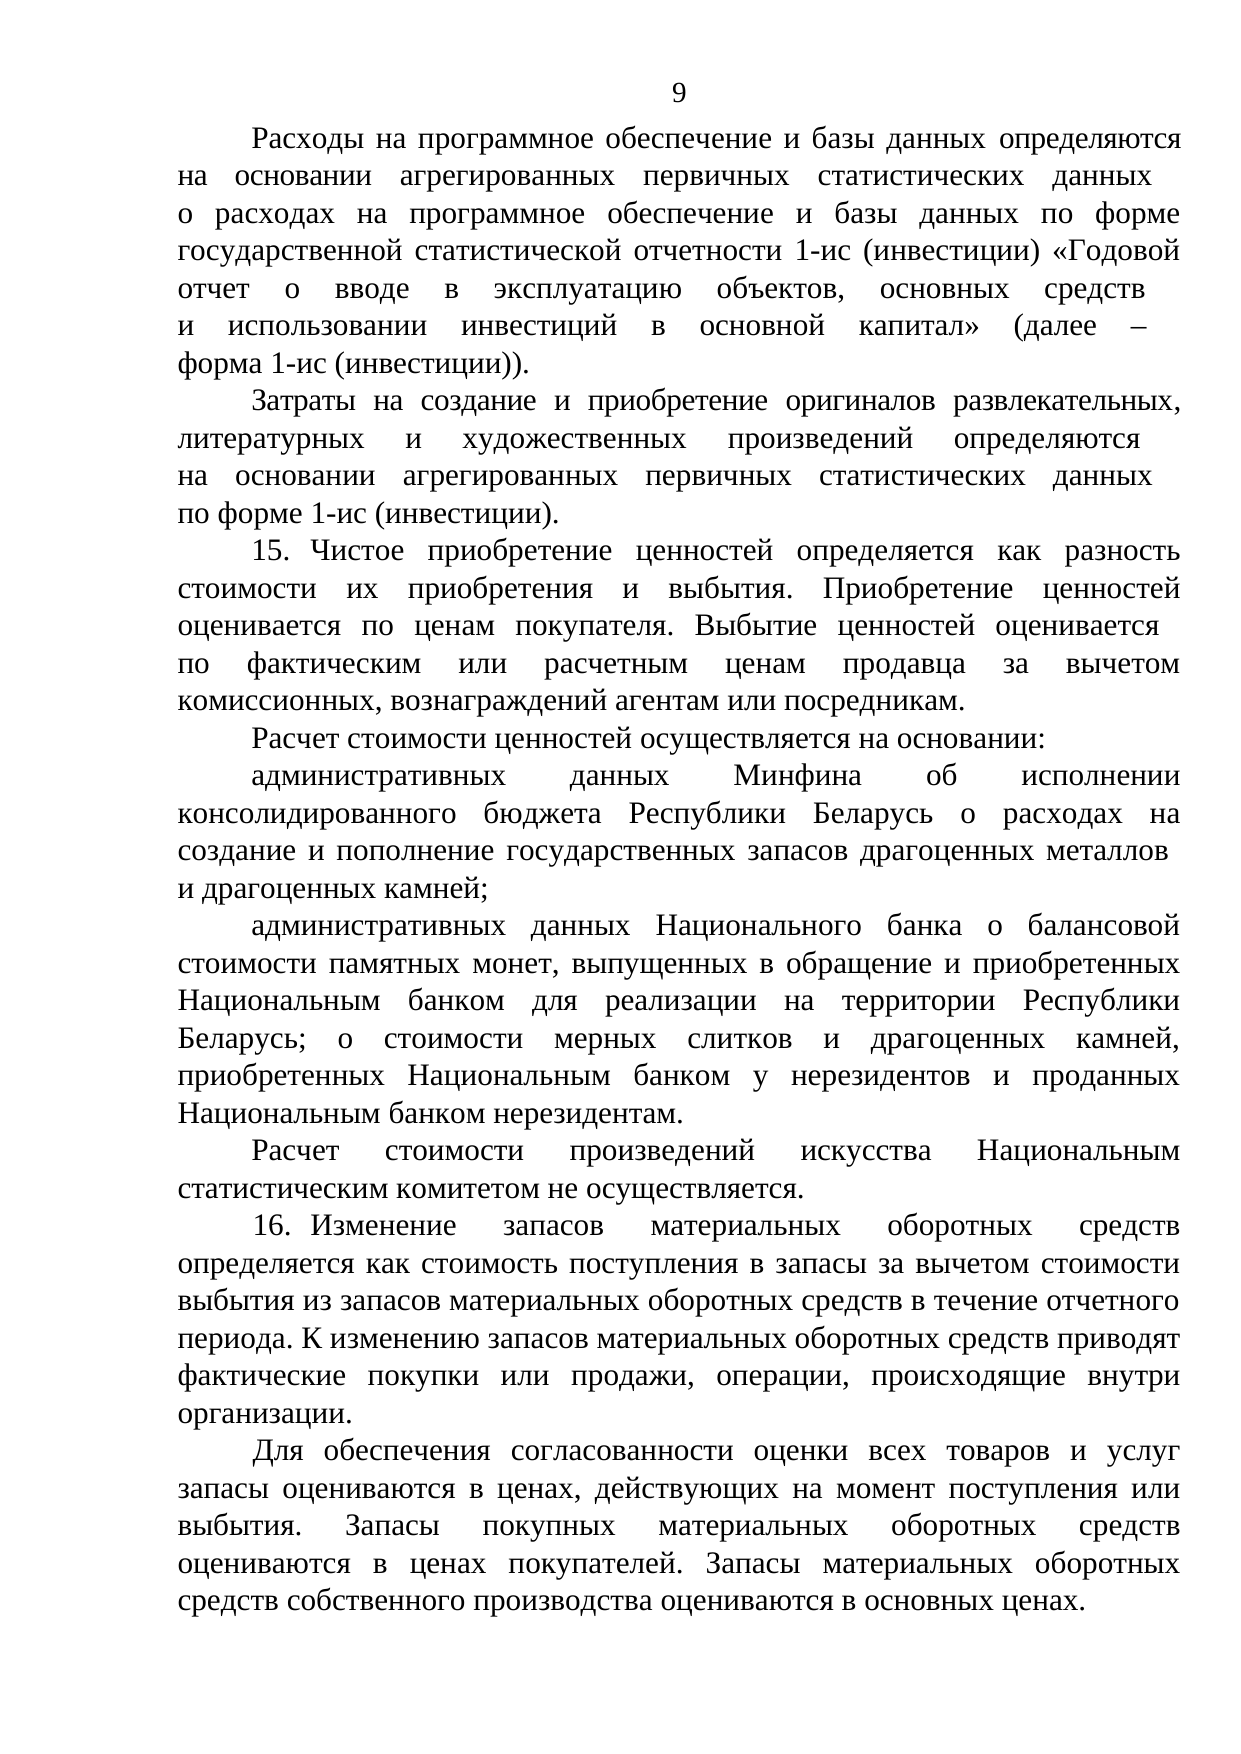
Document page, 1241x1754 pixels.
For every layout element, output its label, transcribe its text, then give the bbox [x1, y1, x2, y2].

text Расходы на программное обеспечение и базы данных определяются на основании агрегированных первичных статистических данных о расходах на программное обеспечение и базы данных по форме государственной статистической отчетности 1-ис (инвестиции) «Годовой отчет о вводе в эксплуатацию объектов, основных средств и использовании инвестиций в основной капитал» (далее – форма 1-ис (инвестиции)). [177, 118, 1181, 381]
text Для обеспечения согласованности оценки всех товаров и услуг запасы оцениваются в ценах, действующих на момент поступления или выбытия. Запасы покупных материальных оборотных средств оцениваются в ценах покупателей. Запасы материальных оборотных средств собственного производства оцениваются в основных ценах. [177, 1431, 1181, 1618]
text Затраты на создание и приобретение оригиналов развлекательных, литературных и художественных произведений определяются на основании агрегированных первичных статистических данных по форме 1-ис (инвестиции). [177, 381, 1181, 531]
text административных данных Минфина об исполнении консолидированного бюджета Республики Беларусь о расходах на создание и пополнение государственных запасов драгоценных металлов и драгоценных камней; [177, 756, 1181, 906]
text Расчет стоимости произведений искусства Национальным статистическим комитетом не осуществляется. [177, 1131, 1181, 1206]
text административных данных Национального банка о балансовой стоимости памятных монет, выпущенных в обращение и приобретенных Национальным банком для реализации на территории Республики Беларусь; о стоимости мерных слитков и драгоценных камней, приобретенных Национальным банком у нерезидентов и проданных Национальным банком нерезидентам. [177, 906, 1181, 1131]
text 15. Чистое приобретение ценностей определяется как разность стоимости их приобретения и выбытия. Приобретение ценностей оценивается по ценам покупателя. Выбытие ценностей оценивается по фактическим или расчетным ценам продавца за вычетом комиссионных, вознаграждений агентам или посредникам. [177, 531, 1181, 718]
text Расчет стоимости ценностей осуществляется на основании: [177, 718, 1181, 756]
text 16. Изменение запасов материальных оборотных средств определяется как стоимость поступления в запасы за вычетом стоимости выбытия из запасов материальных оборотных средств в течение отчетного периода. К изменению запасов материальных оборотных средств приводят фактические покупки или продажи, операции, происходящие внутри организации. [177, 1206, 1181, 1431]
